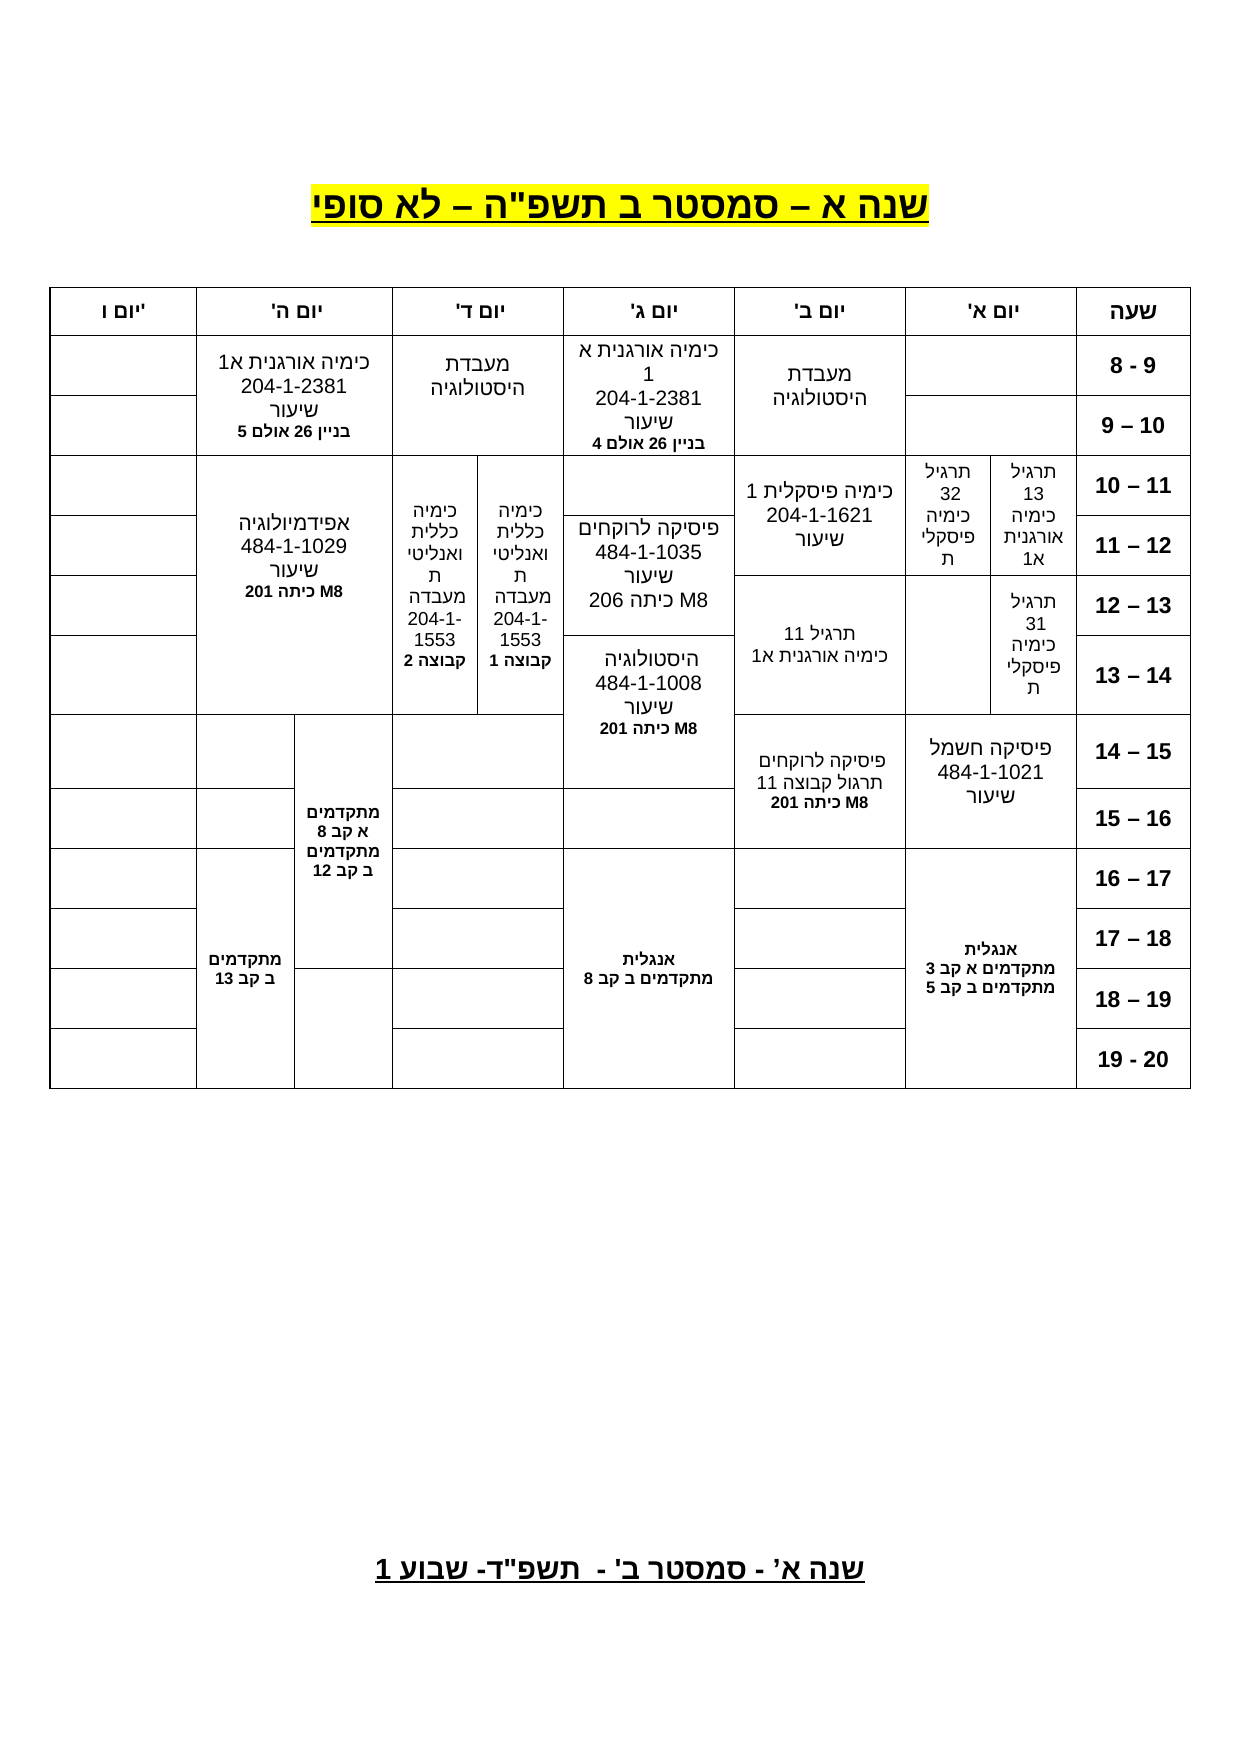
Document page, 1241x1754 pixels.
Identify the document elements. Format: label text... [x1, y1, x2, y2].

table_cell [393, 715, 563, 788]
text שנה א’ - סמסטר ב' - תשפ"ד- שבוע 1 [187, 1552, 1053, 1585]
table_cell [51, 576, 196, 635]
table_cell [51, 456, 196, 515]
table_cell כימיה כללית ואנליטית מעבדה 204-1-1553 קבוצה 2 [393, 456, 477, 714]
table_header יום ד' [393, 288, 563, 334]
table_cell [51, 789, 196, 848]
table_cell [393, 789, 563, 848]
table_cell 19 – 18 [1077, 969, 1190, 1028]
table_cell [51, 969, 196, 1028]
table_cell כימיה אורגנית א1 204-1-2381 שיעור בניין 26 אולם 5 [197, 336, 392, 455]
text שנה א – סמסטר ב תשפ"ה – לא סופי [187, 183, 1053, 227]
table_cell אפידמיולוגיה 484-1-1029 שיעור M8 כיתה 201 [197, 456, 392, 714]
table_cell 17 – 16 [1077, 849, 1190, 908]
table_cell אנגלית מתקדמים א קב 3 מתקדמים ב קב 5 [906, 849, 1076, 1088]
table_cell תרגיל 31 כימיה פיסקלית [991, 576, 1076, 714]
table_cell מתקדמים ב קב 13 [197, 849, 294, 1088]
table_cell כימיה אורגנית א1 204-1-2381 שיעור בניין 26 אולם 4 [564, 336, 734, 455]
table_cell [735, 909, 905, 968]
table_cell 10 – 9 [1077, 396, 1190, 455]
table_cell [393, 849, 563, 908]
table_cell מעבדת היסטולוגיה [393, 336, 563, 455]
table_cell 11 – 10 [1077, 456, 1190, 515]
table_cell כימיה כללית ואנליטית מעבדה 204-1-1553 קבוצה 1 [478, 456, 563, 714]
table_cell [906, 576, 990, 714]
table_cell [906, 336, 1076, 394]
table_cell פיסיקה חשמל 484-1-1021 שיעור [906, 715, 1076, 848]
table_cell [564, 456, 734, 515]
table_cell פיסיקה לרוקחים תרגול קבוצה 11 M8 כיתה 201 [735, 715, 905, 848]
table_cell [735, 1029, 905, 1088]
table_cell מתקדמים א קב 8 מתקדמים ב קב 12 [295, 715, 392, 968]
table_cell תרגיל 13 כימיה אורגנית א1 [991, 456, 1076, 575]
table_cell 9 - 8 [1077, 336, 1190, 394]
table_cell [51, 909, 196, 968]
table_cell תרגיל 11 כימיה אורגנית א1 [735, 576, 905, 714]
table_header שעה [1077, 288, 1190, 334]
table_cell [295, 969, 392, 1088]
table_cell [735, 969, 905, 1028]
table_cell 14 – 13 [1077, 636, 1190, 714]
table_cell [735, 849, 905, 908]
table_header יום א' [906, 288, 1076, 334]
table_cell [51, 336, 196, 394]
table_cell [393, 909, 563, 968]
table_cell [197, 789, 294, 848]
table_cell אנגלית מתקדמים ב קב 8 [564, 849, 734, 1088]
table_cell תרגיל 32 כימיה פיסקלית [906, 456, 990, 575]
table_cell כימיה פיסקלית 1 204-1-1621 שיעור [735, 456, 905, 575]
table_cell 13 – 12 [1077, 576, 1190, 635]
table_cell [906, 396, 1076, 455]
table_cell היסטולוגיה 484-1-1008 שיעור M8 כיתה 201 [564, 636, 734, 788]
table_cell מעבדת היסטולוגיה [735, 336, 905, 455]
table_header יום ה' [197, 288, 392, 334]
table_cell [51, 636, 196, 714]
table_header יום ג' [564, 288, 734, 334]
table_cell [197, 715, 294, 788]
table_cell 12 – 11 [1077, 516, 1190, 575]
table_header יום ו' [51, 288, 196, 334]
table_cell [393, 1029, 563, 1088]
table_cell [51, 516, 196, 575]
table_cell [51, 396, 196, 455]
table_cell 15 – 14 [1077, 715, 1190, 788]
table_cell 16 – 15 [1077, 789, 1190, 848]
table_cell [564, 789, 734, 848]
table_cell פיסיקה לרוקחים 484-1-1035 שיעור M8 כיתה 206 [564, 516, 734, 635]
table_cell [51, 715, 196, 788]
table_cell [51, 1029, 196, 1088]
table_cell 18 – 17 [1077, 909, 1190, 968]
table_cell 20 - 19 [1077, 1029, 1190, 1088]
table_header יום ב' [735, 288, 905, 334]
table_cell [51, 849, 196, 908]
table_cell [393, 969, 563, 1028]
